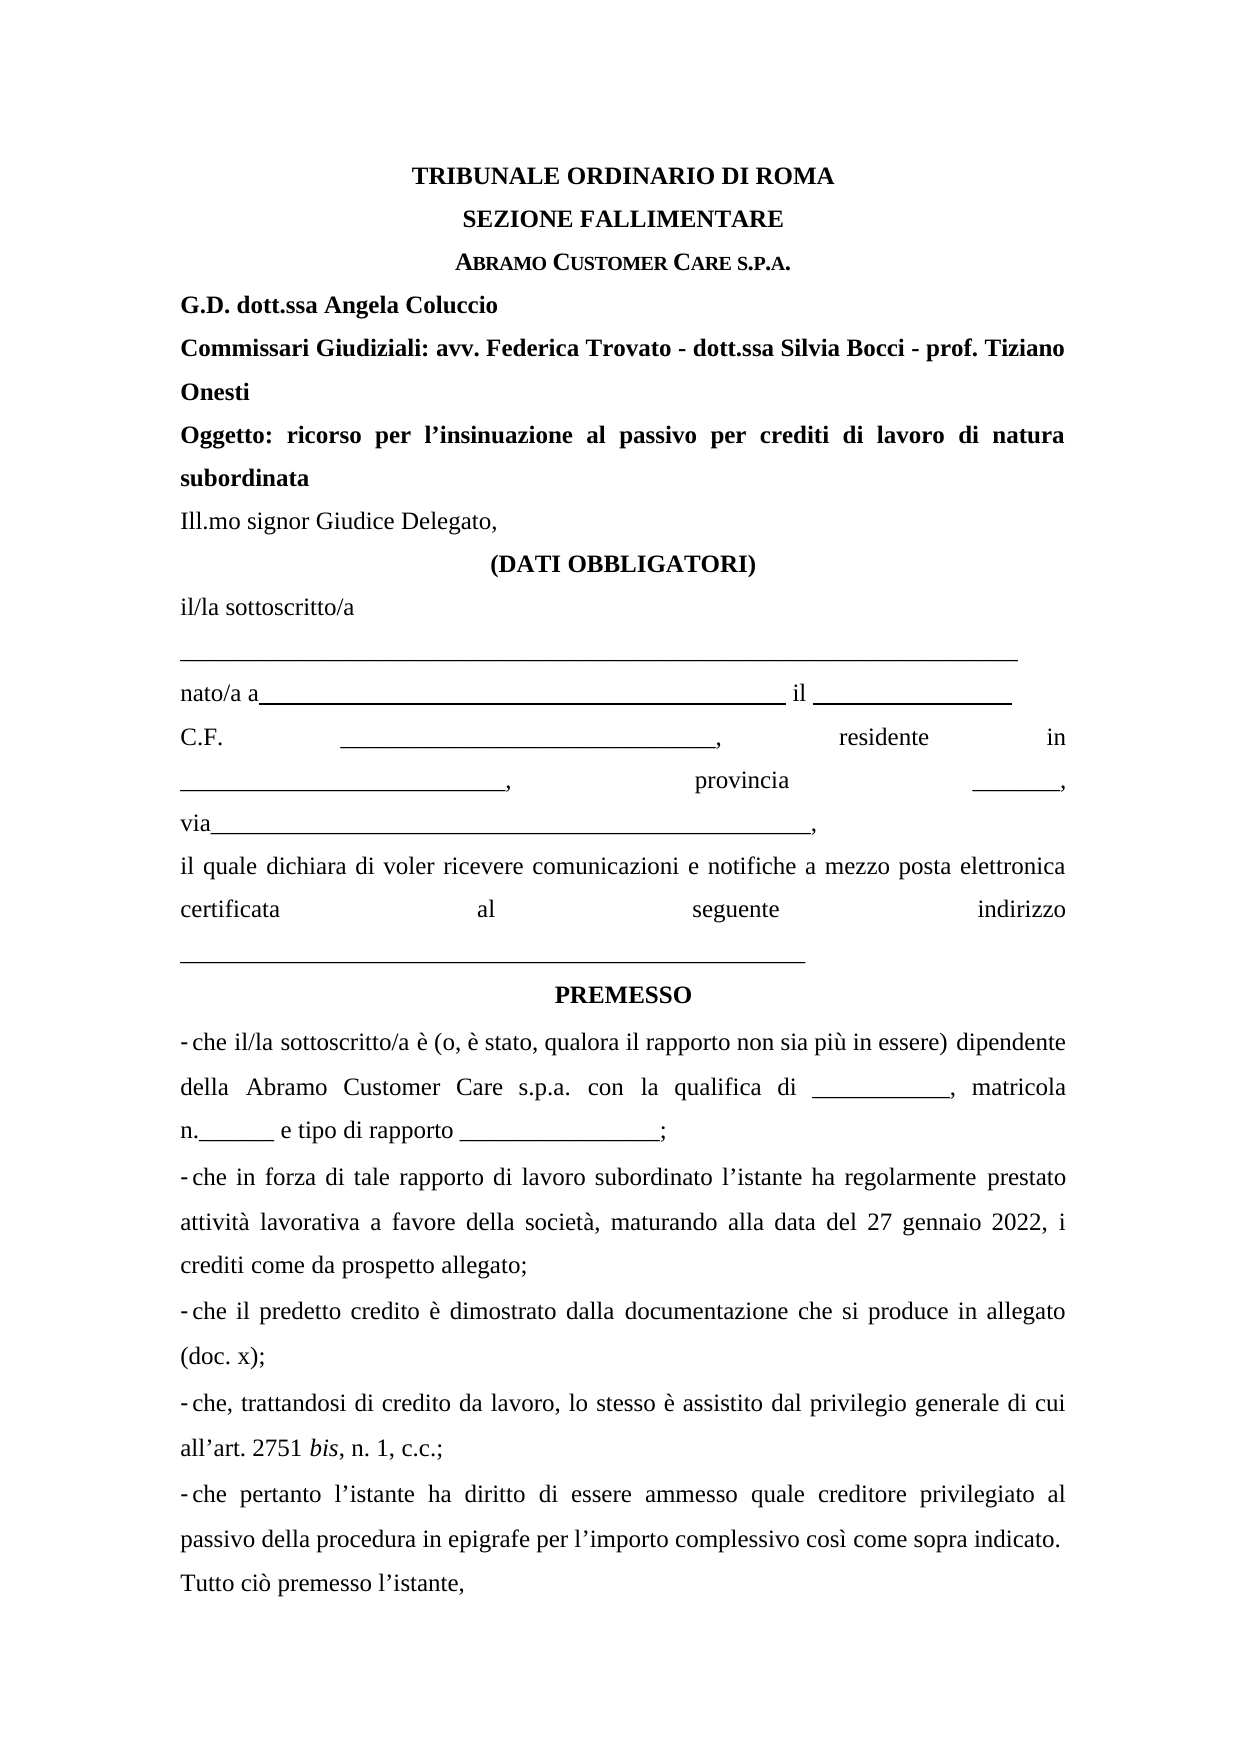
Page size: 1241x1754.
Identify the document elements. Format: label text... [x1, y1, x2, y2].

text il/la sottoscritto/a [180, 592, 1066, 621]
list che il predetto credito è dimostrato dalla documentazione che si produce in allegato (doc. x); [180, 1293, 1066, 1370]
list che pertanto l’istante ha diritto di essere ammesso quale creditore privilegiato al passivo della procedura in epigrafe per l’importo complessivo così come sopra indicato. [180, 1476, 1066, 1553]
subtitle Oggetto: ricorso per l’insinuazione al passivo per crediti di lavoro di natura subordinata [180, 420, 1066, 492]
text nato/a a il [180, 678, 1066, 707]
text Ill.mo signor Giudice Delegato, [180, 506, 1066, 535]
text Abramo Customer Care s.p.a. [180, 247, 1066, 276]
subtitle SEZIONE FALLIMENTARE [180, 204, 1066, 233]
subtitle C.F. ______________________________, residente in __________________________, provincia _______, via________________________________________________, [180, 722, 1066, 837]
list che, trattandosi di credito da lavoro, lo stesso è assistito dal privilegio generale di cui all’art. 2751 bis, n. 1, c.c.; [180, 1384, 1066, 1462]
text Commissari Giudiziali: avv. Federica Trovato - dott.ssa Silvia Bocci - prof. Tiziano Onesti [180, 333, 1066, 405]
subtitle TRIBUNALE ORDINARIO DI ROMA [180, 161, 1066, 190]
subtitle G.D. dott.ssa Angela Coluccio [180, 290, 1066, 319]
subtitle (DATI OBBLIGATORI) [180, 549, 1066, 578]
text ___________________________________________________________________ [180, 635, 1066, 664]
subtitle PREMESSO [180, 980, 1066, 1009]
list che in forza di tale rapporto di lavoro subordinato l’istante ha regolarmente prestato attività lavorativa a favore della società, maturando alla data del 27 gennaio 2022, i crediti come da prospetto allegato; [180, 1158, 1066, 1278]
text il quale dichiara di voler ricevere comunicazioni e notifiche a mezzo posta elettronica certificata al seguente indirizzo __________________________________________________ [180, 851, 1066, 966]
text Tutto ciò premesso l’istante, [180, 1568, 1066, 1596]
list che il/la sottoscritto/a è (o, è stato, qualora il rapporto non sia più in essere) dipendente della Abramo Customer Care s.p.a. con la qualifica di ___________, matricola n.______ e tipo di rapporto ________________; [180, 1023, 1066, 1144]
